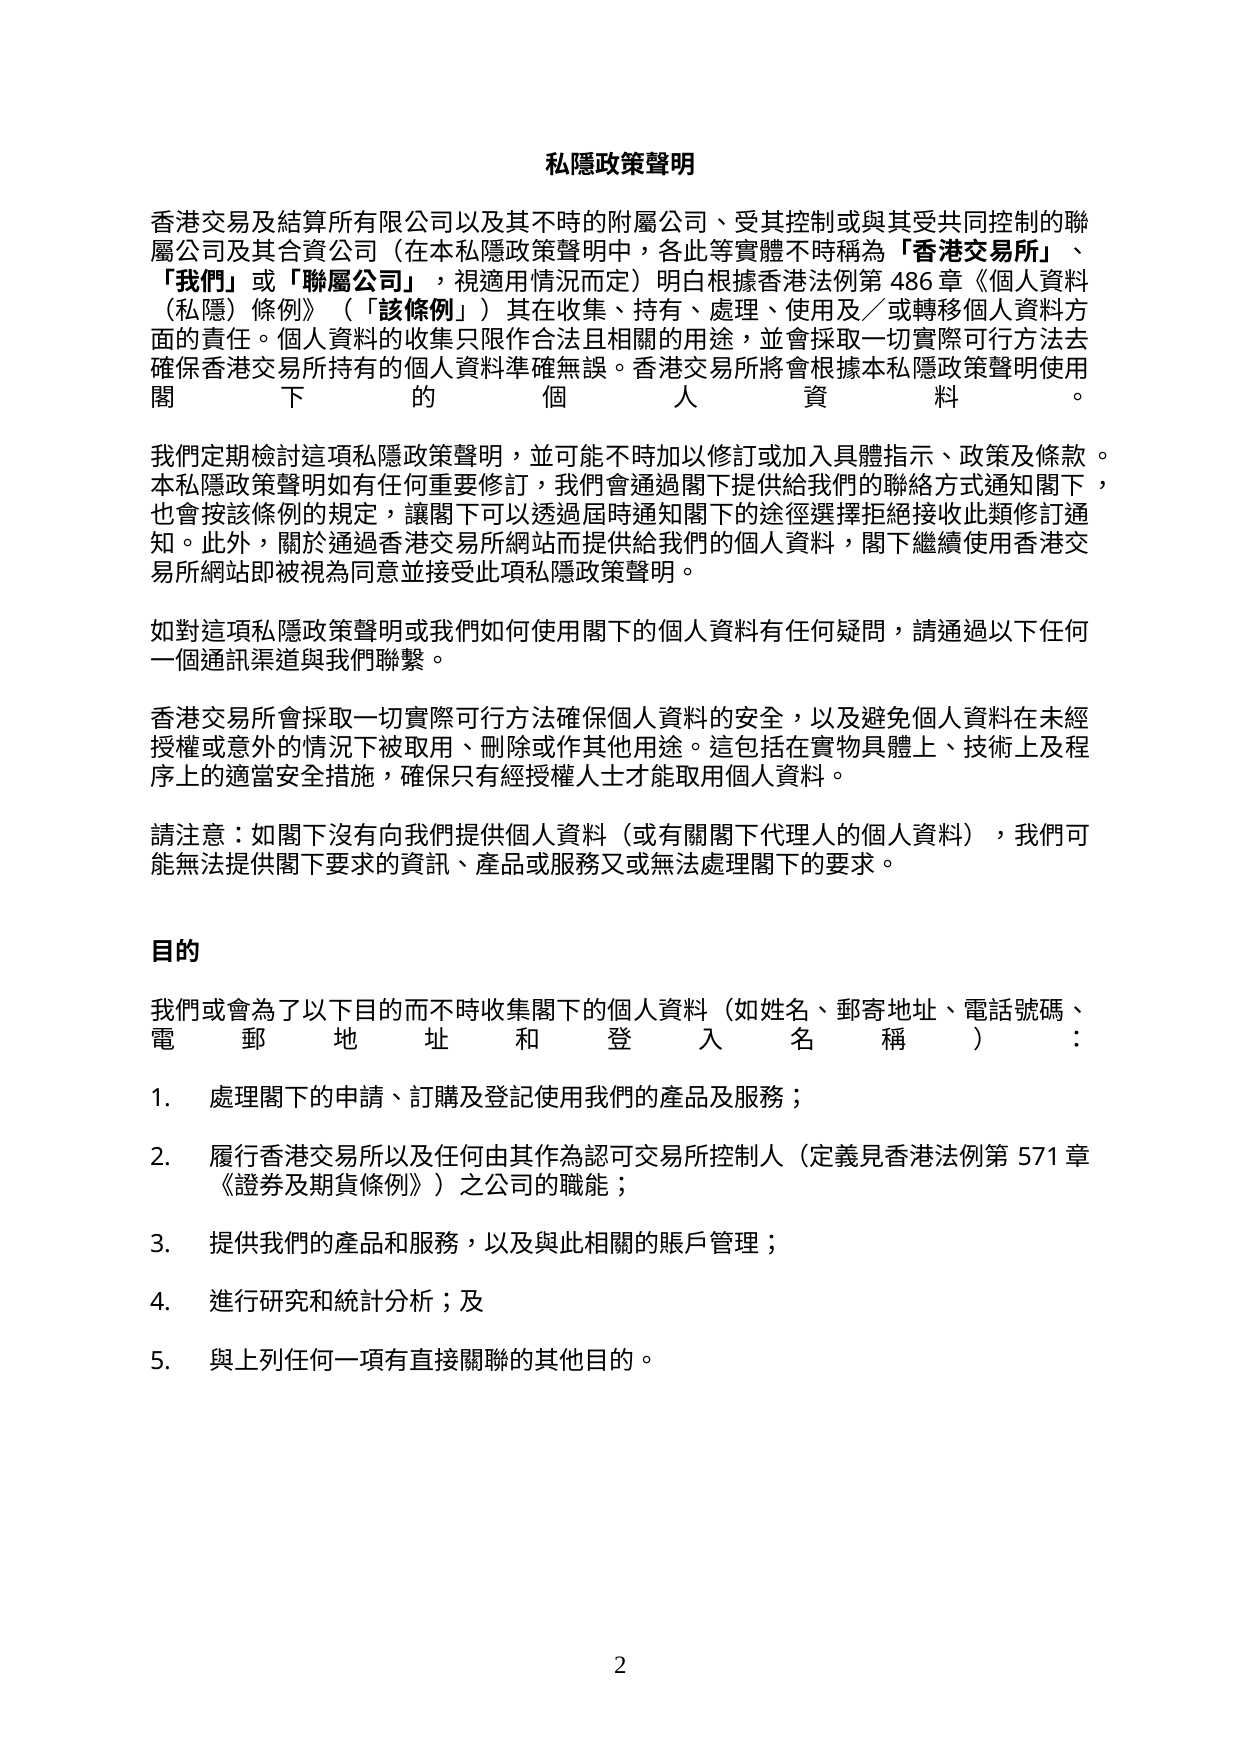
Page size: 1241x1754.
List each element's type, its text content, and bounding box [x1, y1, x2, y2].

list 履行香港交易所以及任何由其作為認可交易所控制人（定義見香港法例第571章《證券及期貨條例》）之公司的職能； [150, 1142, 1090, 1200]
list 進行研究和統計分析；及 [150, 1287, 1090, 1317]
list 與上列任何一項有直接關聯的其他目的。 [150, 1346, 1090, 1375]
text 我們或會為了以下目的而不時收集閣下的個人資料（如姓名、郵寄地址、電話號碼、電郵地址和登入名稱）： [150, 996, 1090, 1083]
text 香港交易所會採取一切實際可行方法確保個人資料的安全，以及避免個人資料在未經授權或意外的情況下被取用、刪除或作其他用途。這包括在實物具體上、技術上及程序上的適當安全措施，確保只有經授權人士才能取用個人資料。 [150, 704, 1090, 792]
list 提供我們的產品和服務，以及與此相關的賬戶管理； [150, 1229, 1090, 1258]
text 目的 [150, 937, 1090, 967]
text 香港交易及結算所有限公司以及其不時的附屬公司、受其控制或與其受共同控制的聯屬公司及其合資公司（在本私隱政策聲明中，各此等實體不時稱為「香港交易所」、「我們」或「聯屬公司」，視適用情況而定）明白根據香港法例第486章《個人資料（私隱）條例》（「該條例」）其在收集、持有、處理、使用及／或轉移個人資料方面的責任。個人資料的收集只限作合法且相關的用途，並會採取一切實際可行方法去確保香港交易所持有的個人資料準確無誤。香港交易所將會根據本私隱政策聲明使用閣下的個人資料。 [150, 208, 1090, 442]
list 處理閣下的申請、訂購及登記使用我們的產品及服務； [150, 1083, 1090, 1112]
text 私隱政策聲明 [150, 150, 1090, 179]
text 我們定期檢討這項私隱政策聲明，並可能不時加以修訂或加入具體指示、政策及條款。本私隱政策聲明如有任何重要修訂，我們會通過閣下提供給我們的聯絡方式通知閣下，也會按該條例的規定，讓閣下可以透過屆時通知閣下的途徑選擇拒絕接收此類修訂通知。此外，關於通過香港交易所網站而提供給我們的個人資料，閣下繼續使用香港交易所網站即被視為同意並接受此項私隱政策聲明。 [150, 442, 1090, 587]
text 請注意：如閣下沒有向我們提供個人資料（或有關閣下代理人的個人資料），我們可能無法提供閣下要求的資訊、產品或服務又或無法處理閣下的要求。 [150, 821, 1090, 879]
text 如對這項私隱政策聲明或我們如何使用閣下的個人資料有任何疑問，請通過以下任何一個通訊渠道與我們聯繫。 [150, 617, 1090, 675]
